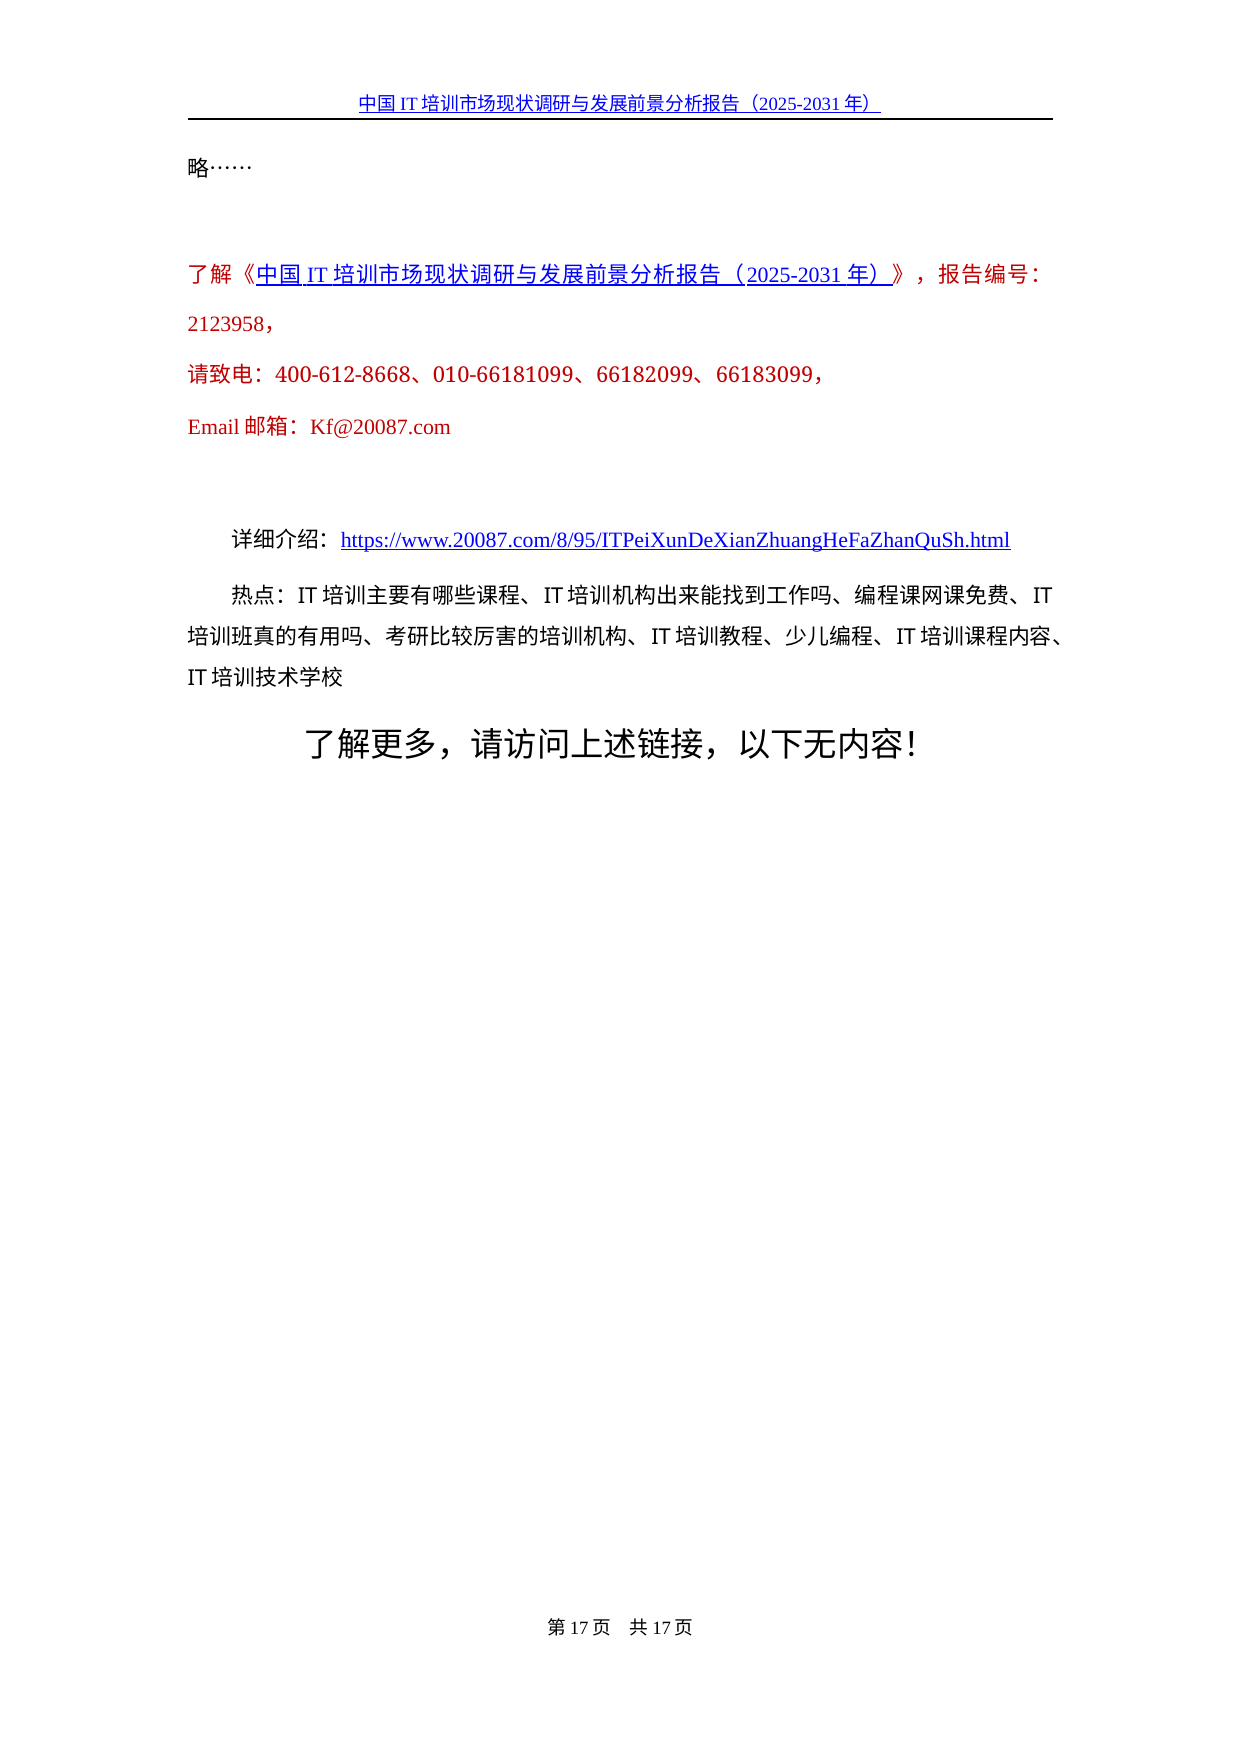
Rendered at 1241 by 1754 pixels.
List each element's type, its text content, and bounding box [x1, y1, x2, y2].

text Email邮箱：Kf@20087.com [187, 408, 1053, 441]
text 热点：IT培训主要有哪些课程、IT培训机构出来能找到工作吗、编程课网课免费、IT培训班真的有用吗、考研比较厉害的培训机构、IT培训教程、少儿编程、IT培训课程内容、IT培训技术学校 [187, 578, 1053, 692]
text 请致电：400-612-8668、010-66181099、66182099、66183099， [187, 357, 1053, 389]
text 了解《中国IT培训市场现状调研与发展前景分析报告（2025-2031年）》，报告编号：2123958， [187, 257, 1053, 338]
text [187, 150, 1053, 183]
text 详细介绍：https://www.20087.com/8/95/ITPeiXunDeXianZhuangHeFaZhanQuSh.html [187, 521, 1053, 554]
title 了解更多，请访问上述链接，以下无内容！ [187, 709, 1053, 774]
